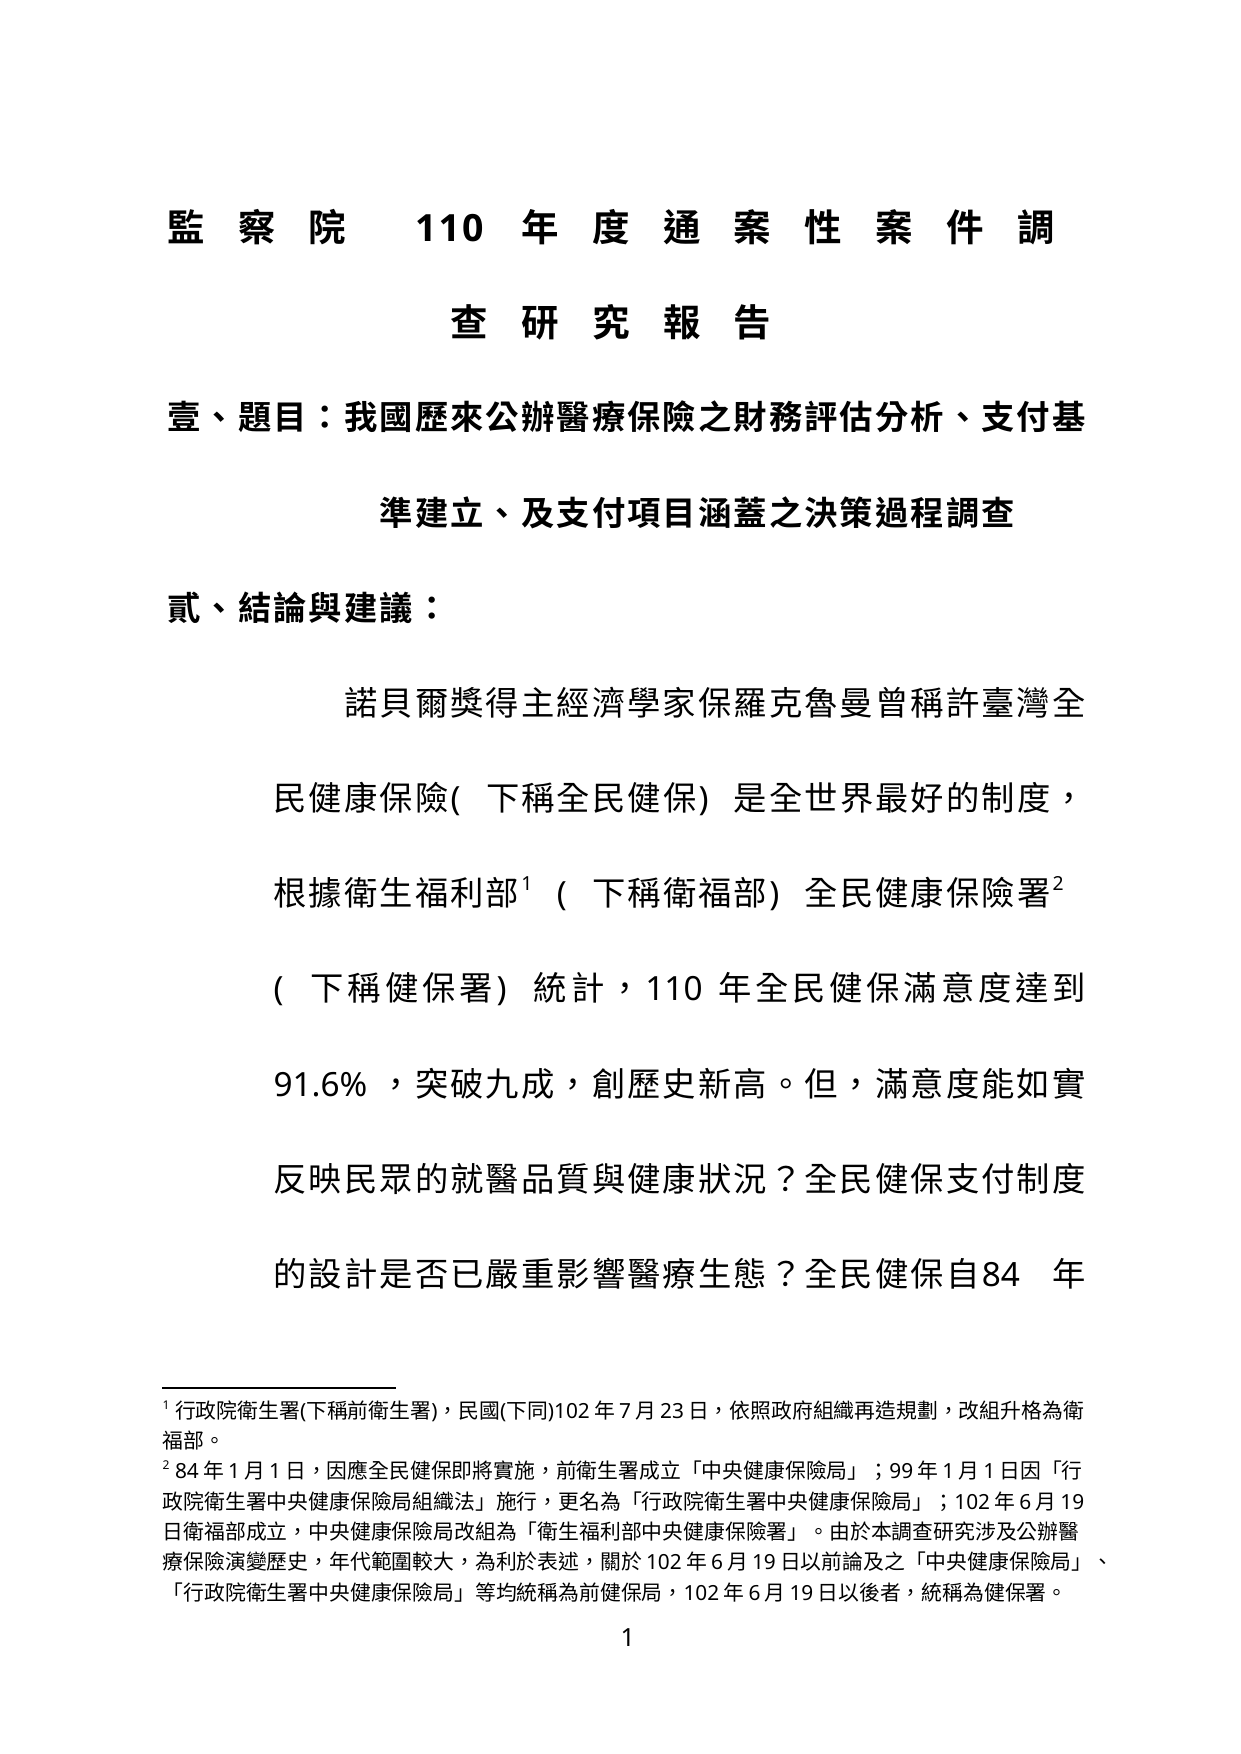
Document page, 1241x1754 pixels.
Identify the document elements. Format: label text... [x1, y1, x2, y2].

text 監察院110年度通案性案件調查研究報告 [167, 177, 1088, 368]
subtitle 貳、結論與建議： [167, 558, 1088, 653]
subtitle 題目：我國歷來公辦醫療保險之財務評估分析、支付基準建立、及支付項目涵蓋之決策過程調查 [167, 368, 1088, 558]
